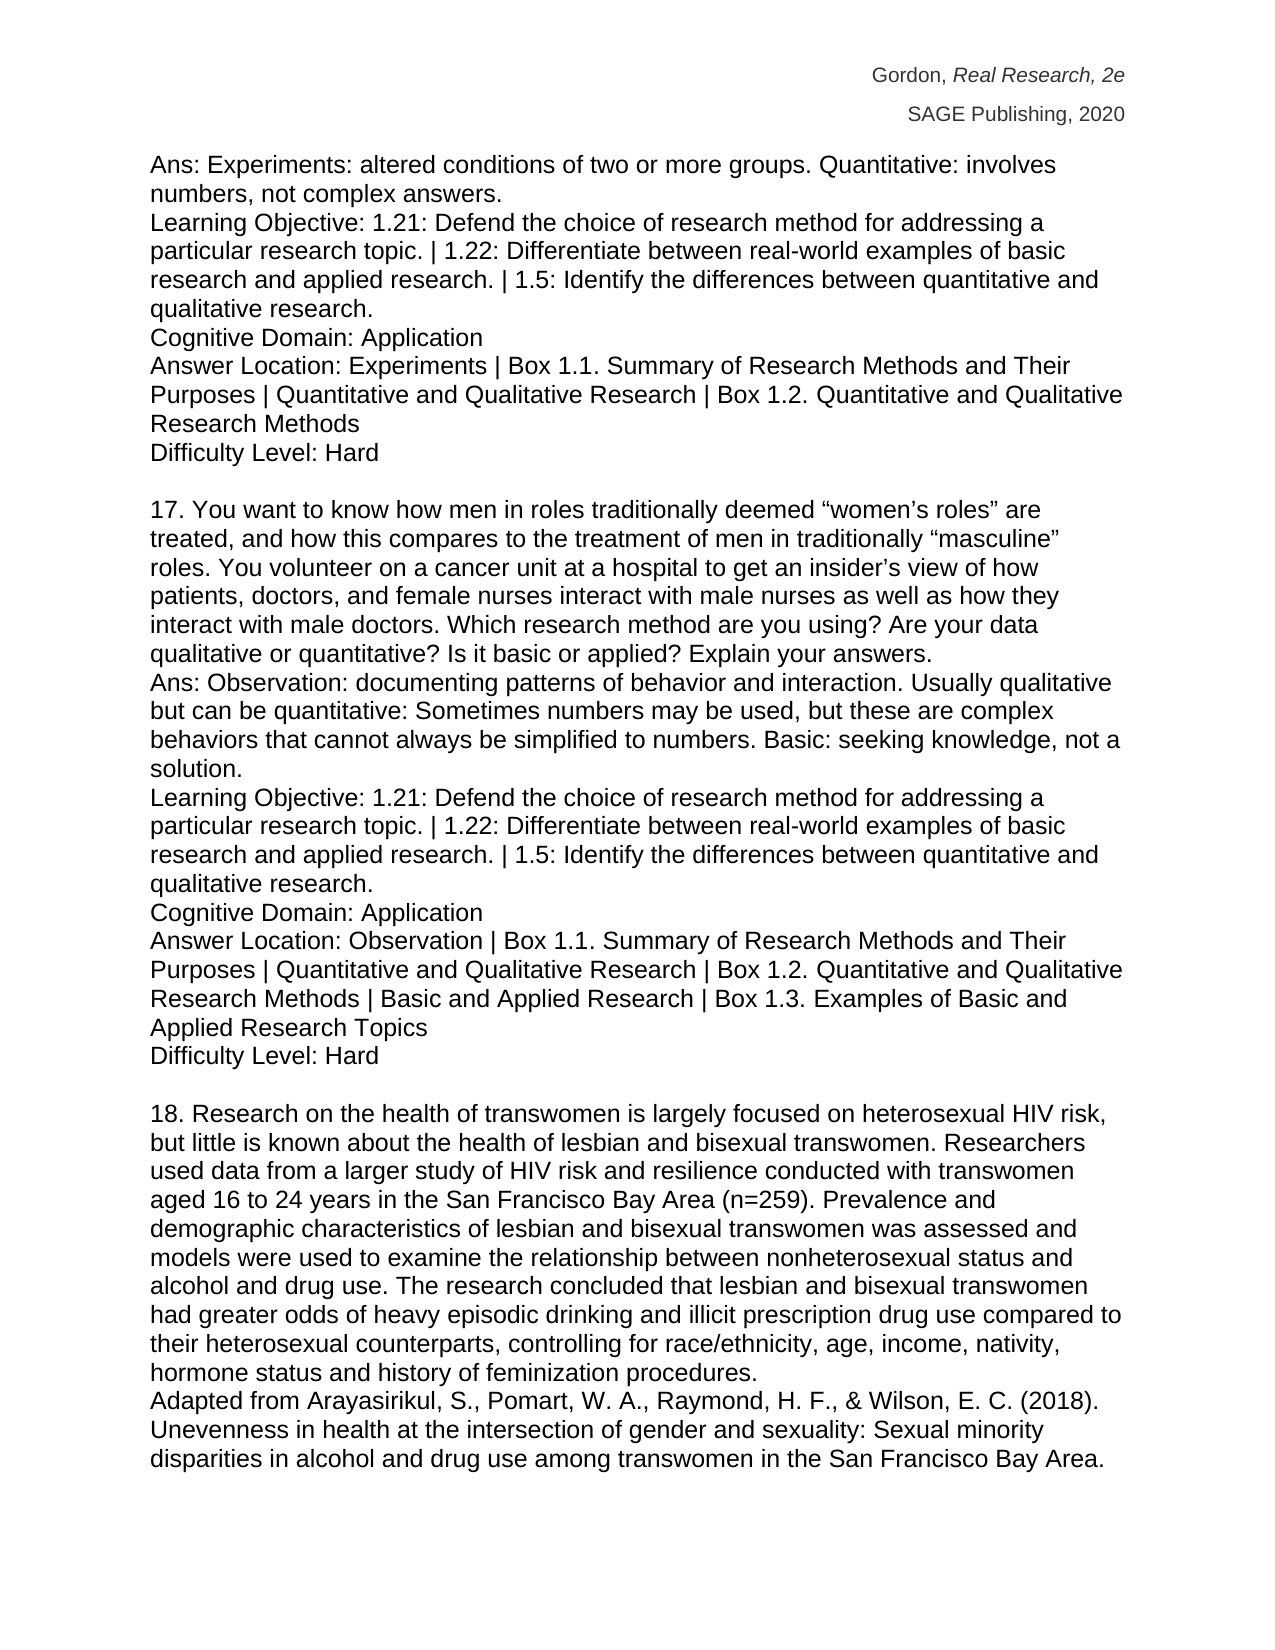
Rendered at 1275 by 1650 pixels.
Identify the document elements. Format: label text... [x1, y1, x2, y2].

text Ans: Observation: documenting patterns of behavior and interaction. Usually qualitative but can be quantitative: Sometimes numbers may be used, but these are complex behaviors that cannot always be simplified to numbers. Basic: seeking knowledge, not a solution. [150, 667, 1125, 782]
text Ans: Experiments: altered conditions of two or more groups. Quantitative: involves numbers, not complex answers. [150, 150, 1125, 207]
text Learning Objective: 1.21: Defend the choice of research method for addressing a particular research topic. | 1.22: Differentiate between real-world examples of basic research and applied research. | 1.5: Identify the differences between quantitative and qualitative research. [150, 782, 1125, 897]
text 17. You want to know how men in roles traditionally deemed “women’s roles” are treated, and how this compares to the treatment of men in traditionally “masculine” roles. You volunteer on a cancer unit at a hospital to get an insider’s view of how patients, doctors, and female nurses interact with male nurses as well as how they interact with male doctors. Which research method are you using? Are your data qualitative or quantitative? Is it basic or applied? Explain your answers. [150, 495, 1125, 667]
text Answer Location: Experiments | Box 1.1. Summary of Research Methods and Their Purposes | Quantitative and Qualitative Research | Box 1.2. Quantitative and Qualitative Research Methods [150, 351, 1125, 437]
text Cognitive Domain: Application [150, 897, 1125, 926]
text Difficulty Level: Hard [150, 1041, 1125, 1070]
text Cognitive Domain: Application [150, 322, 1125, 351]
text 18. Research on the health of transwomen is largely focused on heterosexual HIV risk, but little is known about the health of lesbian and bisexual transwomen. Researchers used data from a larger study of HIV risk and resilience conducted with transwomen aged 16 to 24 years in the San Francisco Bay Area (n=259). Prevalence and demographic characteristics of lesbian and bisexual transwomen was assessed and models were used to examine the relationship between nonheterosexual status and alcohol and drug use. The research concluded that lesbian and bisexual transwomen had greater odds of heavy episodic drinking and illicit prescription drug use compared to their heterosexual counterparts, controlling for race/ethnicity, age, income, nativity, hormone status and history of feminization procedures. [150, 1099, 1125, 1386]
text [150, 1386, 1125, 1472]
text Difficulty Level: Hard [150, 437, 1125, 466]
text Learning Objective: 1.21: Defend the choice of research method for addressing a particular research topic. | 1.22: Differentiate between real-world examples of basic research and applied research. | 1.5: Identify the differences between quantitative and qualitative research. [150, 207, 1125, 322]
text Answer Location: Observation | Box 1.1. Summary of Research Methods and Their Purposes | Quantitative and Qualitative Research | Box 1.2. Quantitative and Qualitative Research Methods | Basic and Applied Research | Box 1.3. Examples of Basic and Applied Research Topics [150, 926, 1125, 1041]
